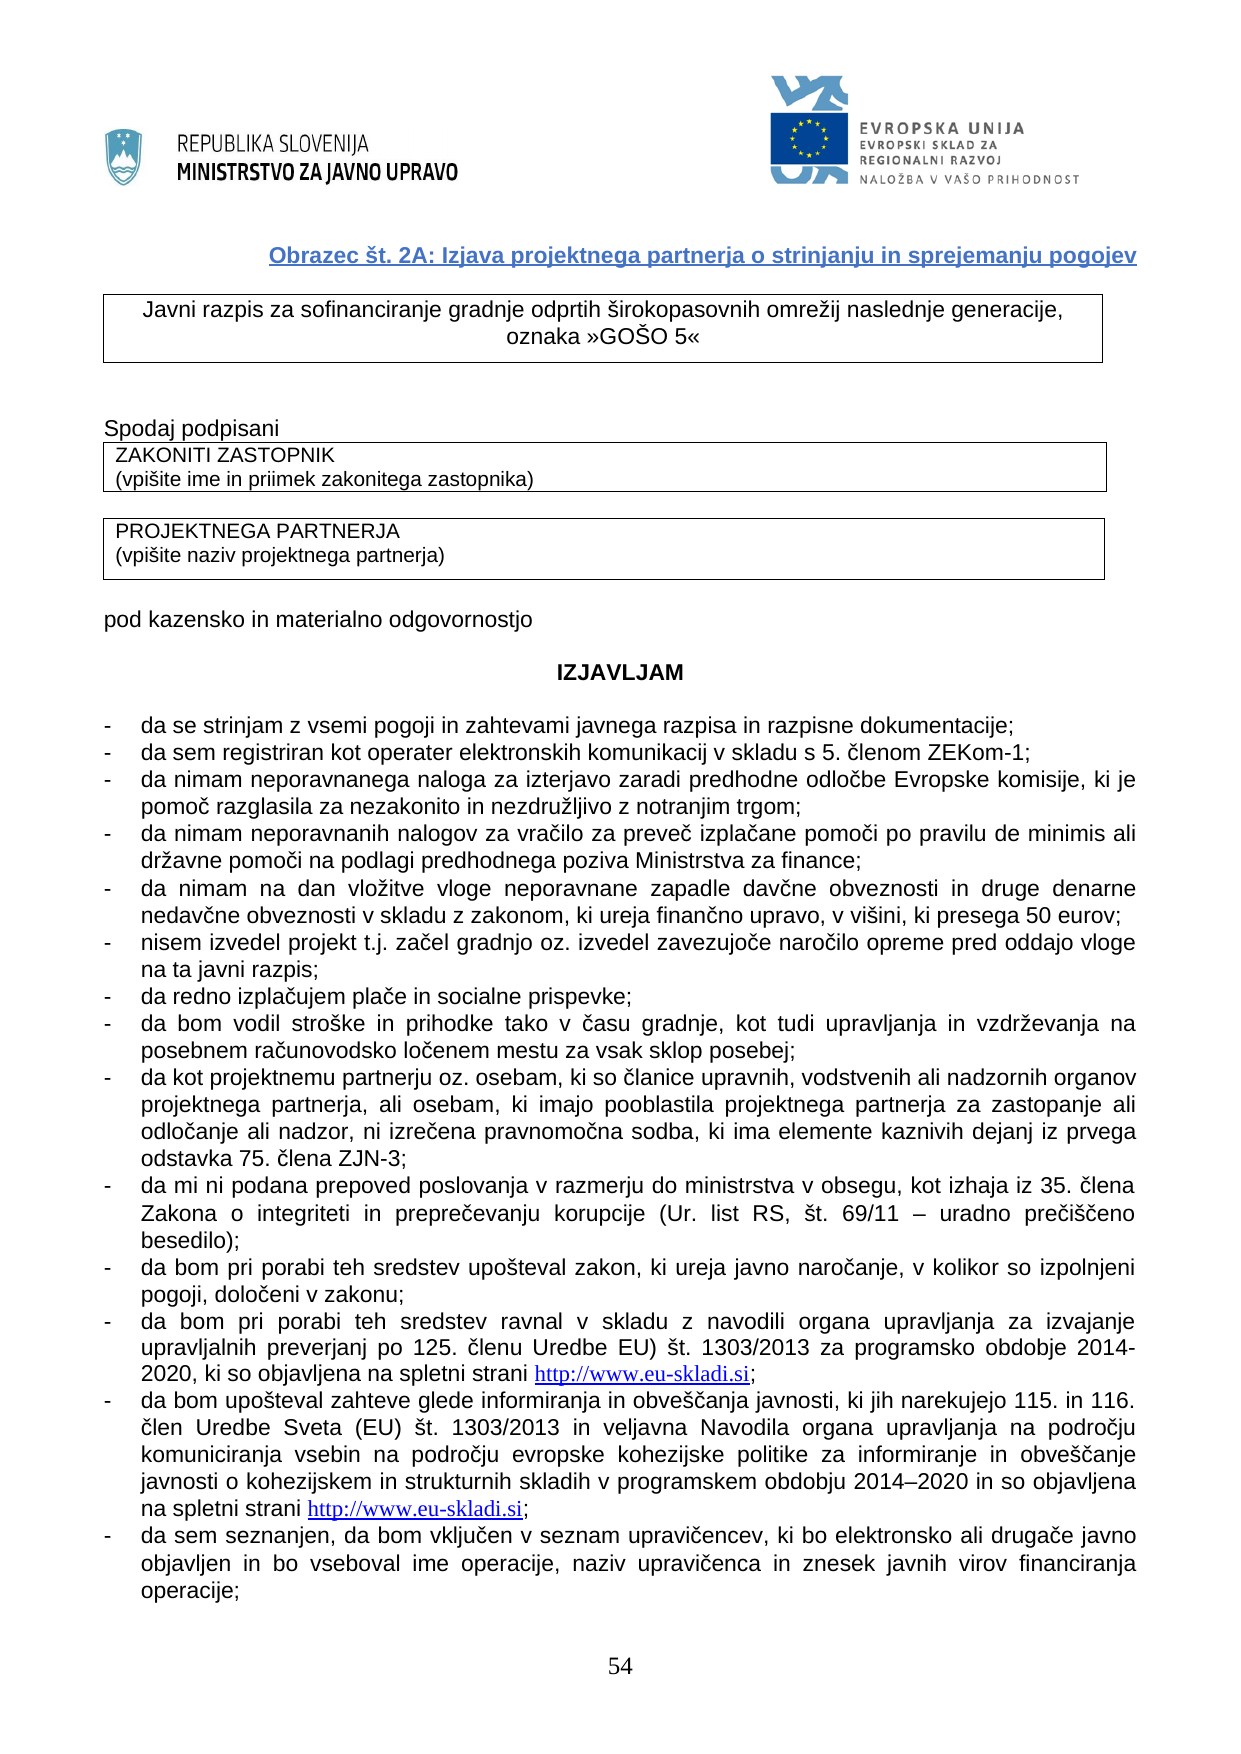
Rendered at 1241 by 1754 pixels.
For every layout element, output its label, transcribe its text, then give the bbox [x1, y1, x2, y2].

text - nisem izvedel projekt t.j. začel gradnjo oz. izvedel zavezujoče naročilo opreme pred oddajo vloge na ta javni razpis; [103, 928, 1137, 983]
picture [103, 127, 459, 187]
text pod kazensko in materialno odgovornostjo [103, 606, 1137, 633]
text - da mi ni podana prepoved poslovanja v razmerju do ministrstva v obsegu, kot izhaja iz 35. člena Zakona o integriteti in preprečevanju korupcije (Ur. list RS, št. 69/11 – uradno prečiščeno besedilo); [103, 1172, 1137, 1253]
table_header Javni razpis za sofinanciranje gradnje odprtih širokopasovnih omrežij naslednje generacije, oznaka »GOŠO 5« [104, 295, 1102, 362]
text - da nimam neporavnanih nalogov za vračilo za preveč izplačane pomoči po pravilu de minimis ali državne pomoči na podlagi predhodnega poziva Ministrstva za finance; [103, 820, 1137, 874]
text Spodaj podpisani [103, 415, 1137, 442]
text Obrazec št. 2A: Izjava projektnega partnerja o strinjanju in sprejemanju pogojev [103, 242, 1137, 268]
text - da redno izplačujem plače in socialne prispevke; [103, 983, 1137, 1010]
text - da bom upošteval zahteve glede informiranja in obveščanja javnosti, ki jih narekujejo 115. in 116. člen Uredbe Sveta (EU) št. 1303/2013 in veljavna Navodila organa upravljanja na področju komuniciranja vsebin na področju evropske kohezijske politike za informiranje in obveščanje javnosti o kohezijskem in strukturnih skladih v programskem obdobju 2014–2020 in so objavljena na spletni strani http://www.eu-skladi.si; [103, 1387, 1137, 1522]
text - da bom pri porabi teh sredstev upošteval zakon, ki ureja javno naročanje, v kolikor so izpolnjeni pogoji, določeni v zakonu; [103, 1253, 1137, 1308]
table_header PROJEKTNEGA PARTNERJA (vpišite naziv projektnega partnerja) [104, 519, 1104, 579]
picture [768, 73, 1079, 187]
text - da kot projektnemu partnerju oz. osebam, ki so članice upravnih, vodstvenih ali nadzornih organov projektnega partnerja, ali osebam, ki imajo pooblastila projektnega partnerja za zastopanje ali odločanje ali nadzor, ni izrečena pravnomočna sodba, ki ima elemente kaznivih dejanj iz prvega odstavka 75. člena ZJN-3; [103, 1064, 1137, 1172]
text - da sem seznanjen, da bom vključen v seznam upravičencev, ki bo elektronsko ali drugače javno objavljen in bo vseboval ime operacije, naziv upravičenca in znesek javnih virov financiranja operacije; [103, 1522, 1137, 1603]
text - da bom vodil stroške in prihodke tako v času gradnje, kot tudi upravljanja in vzdrževanja na posebnem računovodsko ločenem mestu za vsak sklop posebej; [103, 1010, 1137, 1064]
text - da sem registriran kot operater elektronskih komunikacij v skladu s 5. členom ZEKom-1; [103, 739, 1137, 766]
text - da nimam neporavnanega naloga za izterjavo zaradi predhodne odločbe Evropske komisije, ki je pomoč razglasila za nezakonito in nezdružljivo z notranjim trgom; [103, 766, 1137, 820]
text - da bom pri porabi teh sredstev ravnal v skladu z navodili organa upravljanja za izvajanje upravljalnih preverjanj po 125. členu Uredbe EU) št. 1303/2013 za programsko obdobje 2014-2020, ki so objavljena na spletni strani http://www.eu-skladi.si; [103, 1308, 1137, 1387]
list da se strinjam z vsemi pogoji in zahtevami javnega razpisa in razpisne dokumentacije; [103, 712, 1137, 739]
table_header ZAKONITI ZASTOPNIK (vpišite ime in priimek zakonitega zastopnika) [104, 443, 1106, 491]
text - da nimam na dan vložitve vloge neporavnane zapadle davčne obveznosti in druge denarne nedavčne obveznosti v skladu z zakonom, ki ureja finančno upravo, v višini, ki presega 50 eurov; [103, 874, 1137, 928]
text IZJAVLJAM [103, 659, 1137, 686]
